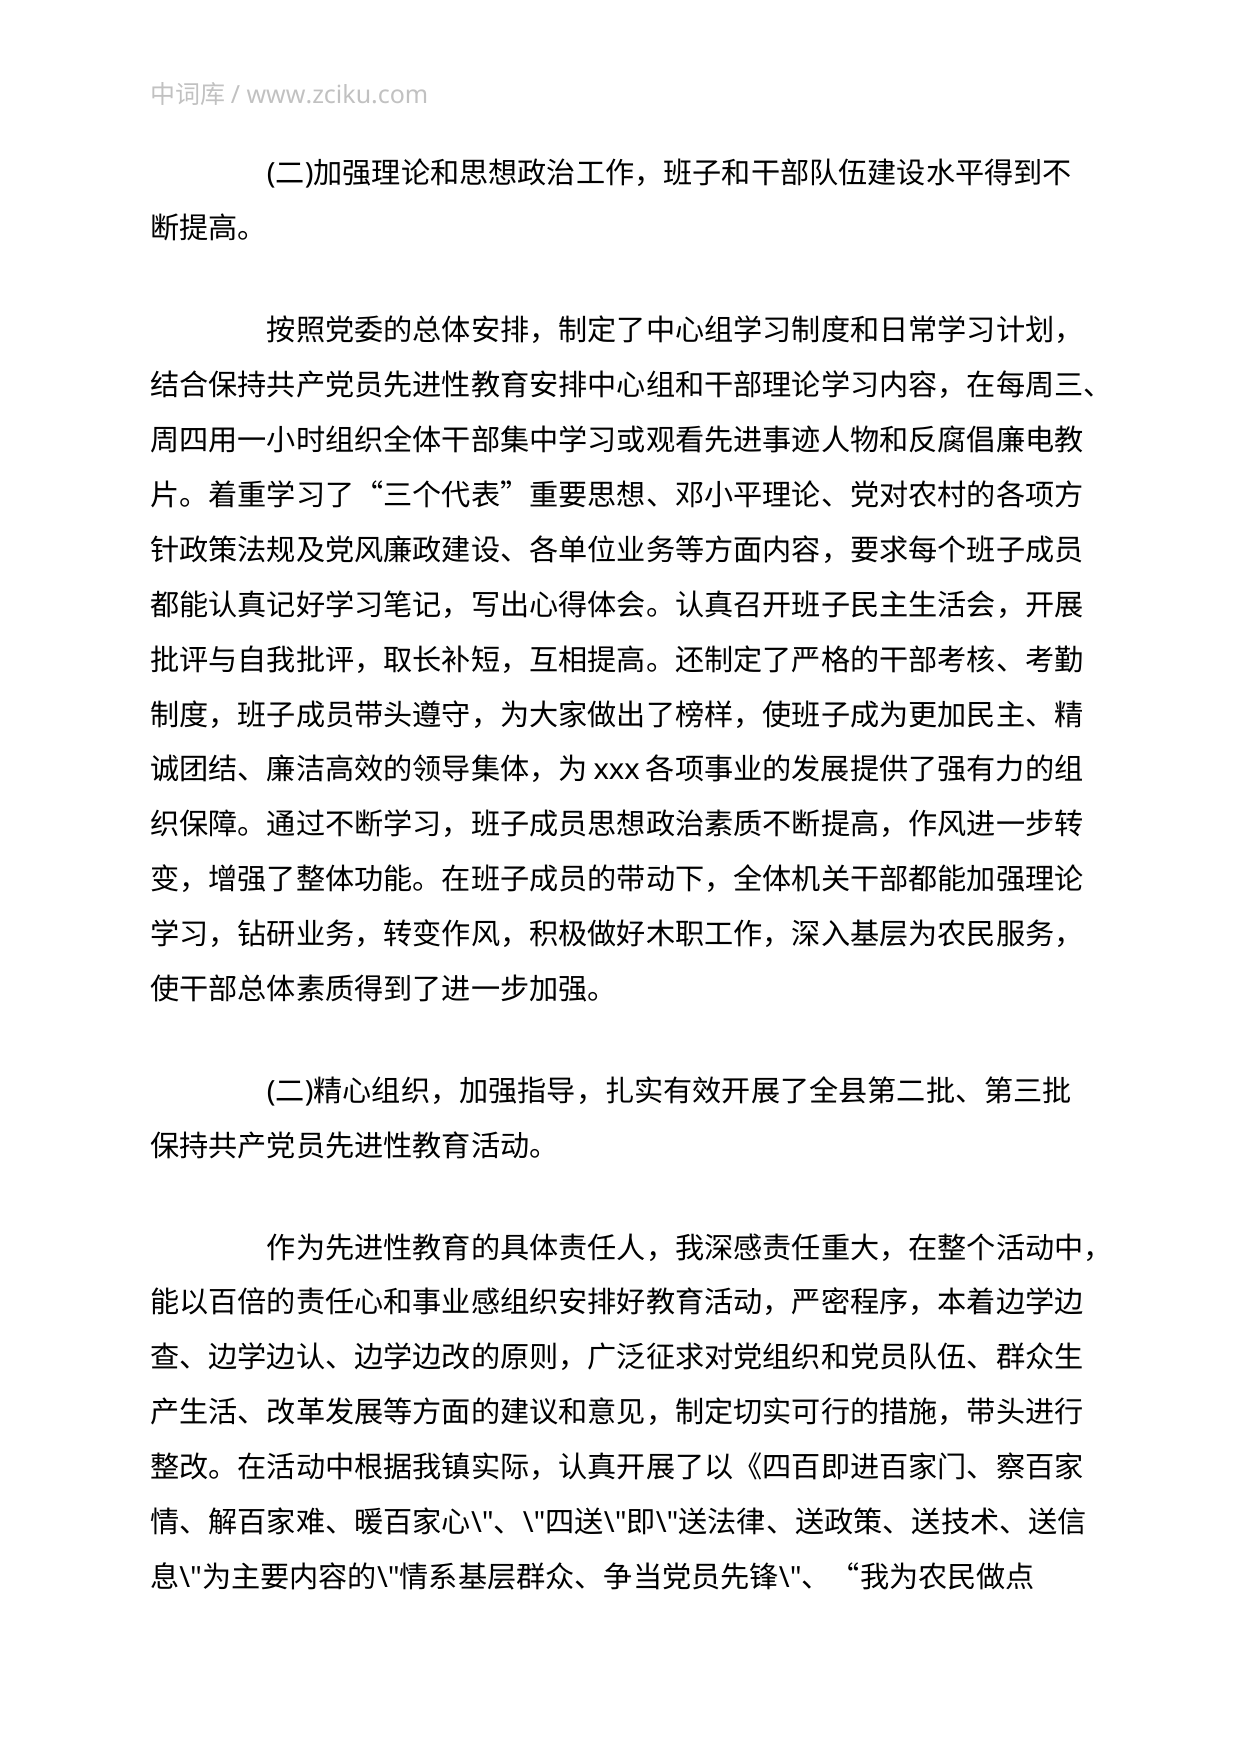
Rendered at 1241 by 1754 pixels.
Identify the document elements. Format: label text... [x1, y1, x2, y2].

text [150, 1224, 1090, 1596]
text (二)精心组织，加强指导，扎实有效开展了全县第二批、第三批保持共产党员先进性教育活动。 [150, 1067, 1090, 1165]
text (二)加强理论和思想政治工作，班子和干部队伍建设水平得到不断提高。 [150, 150, 1090, 247]
text 按照党委的总体安排，制定了中心组学习制度和日常学习计划，结合保持共产党员先进性教育安排中心组和干部理论学习内容，在每周三、周四用一小时组织全体干部集中学习或观看先进事迹人物和反腐倡廉电教片。着重学习了“三个代表”重要思想、邓小平理论、党对农村的各项方针政策法规及党风廉政建设、各单位业务等方面内容，要求每个班子成员都能认真记好学习笔记，写出心得体会。认真召开班子民主生活会，开展批评与自我批评，取长补短，互相提高。还制定了严格的干部考核、考勤制度，班子成员带头遵守，为大家做出了榜样，使班子成为更加民主、精诚团结、廉洁高效的领导集体，为xxx各项事业的发展提供了强有力的组织保障。通过不断学习，班子成员思想政治素质不断提高，作风进一步转变，增强了整体功能。在班子成员的带动下，全体机关干部都能加强理论学习，钻研业务，转变作风，积极做好木职工作，深入基层为农民服务，使干部总体素质得到了进一步加强。 [150, 307, 1090, 1008]
